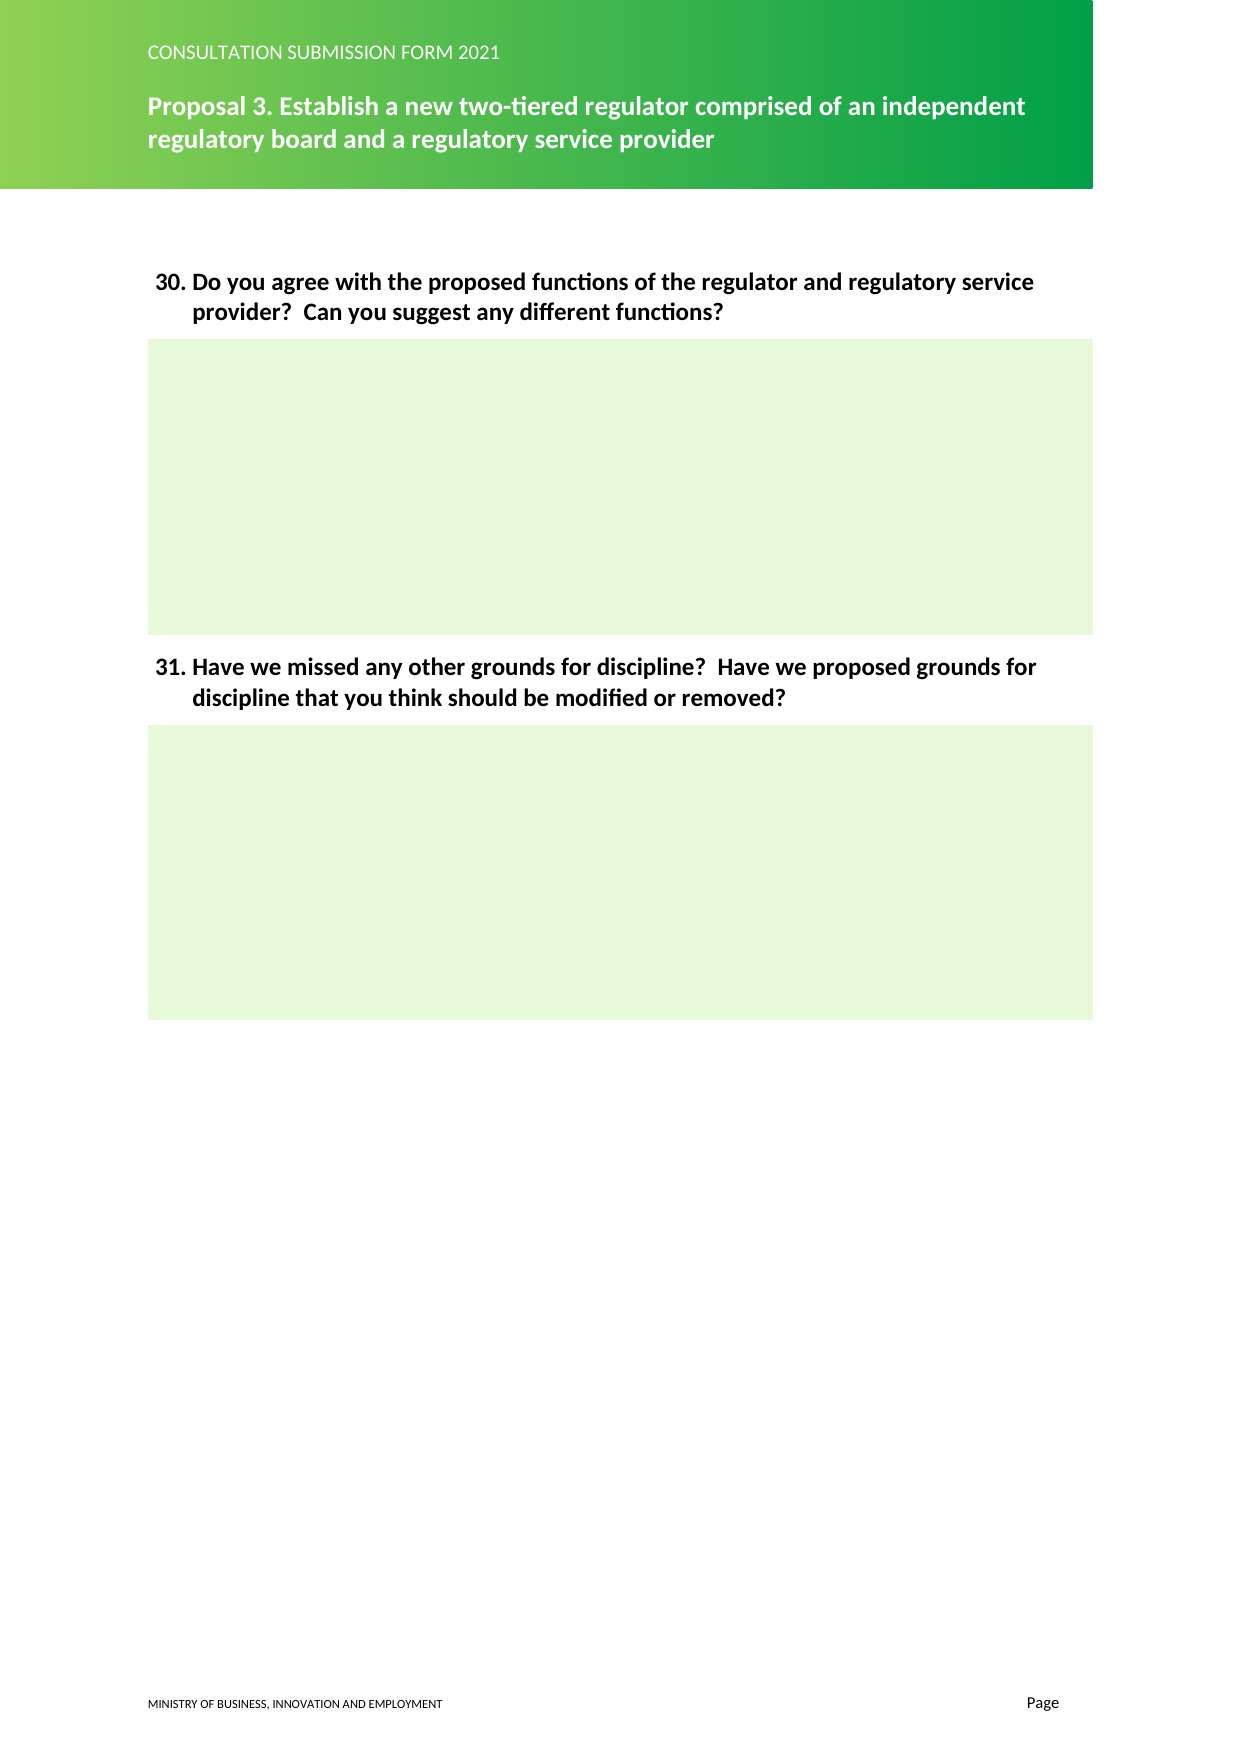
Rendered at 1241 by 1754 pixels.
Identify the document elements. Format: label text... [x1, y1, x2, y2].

table_header [148, 725, 1093, 1020]
table_header [148, 339, 1093, 635]
list Do you agree with the proposed functions of the regulator and regulatory service provider? Can you suggest any different functions? [155, 266, 1092, 327]
list Have we missed any other grounds for discipline? Have we proposed grounds for discipline that you think should be modified or removed? [155, 651, 1092, 712]
